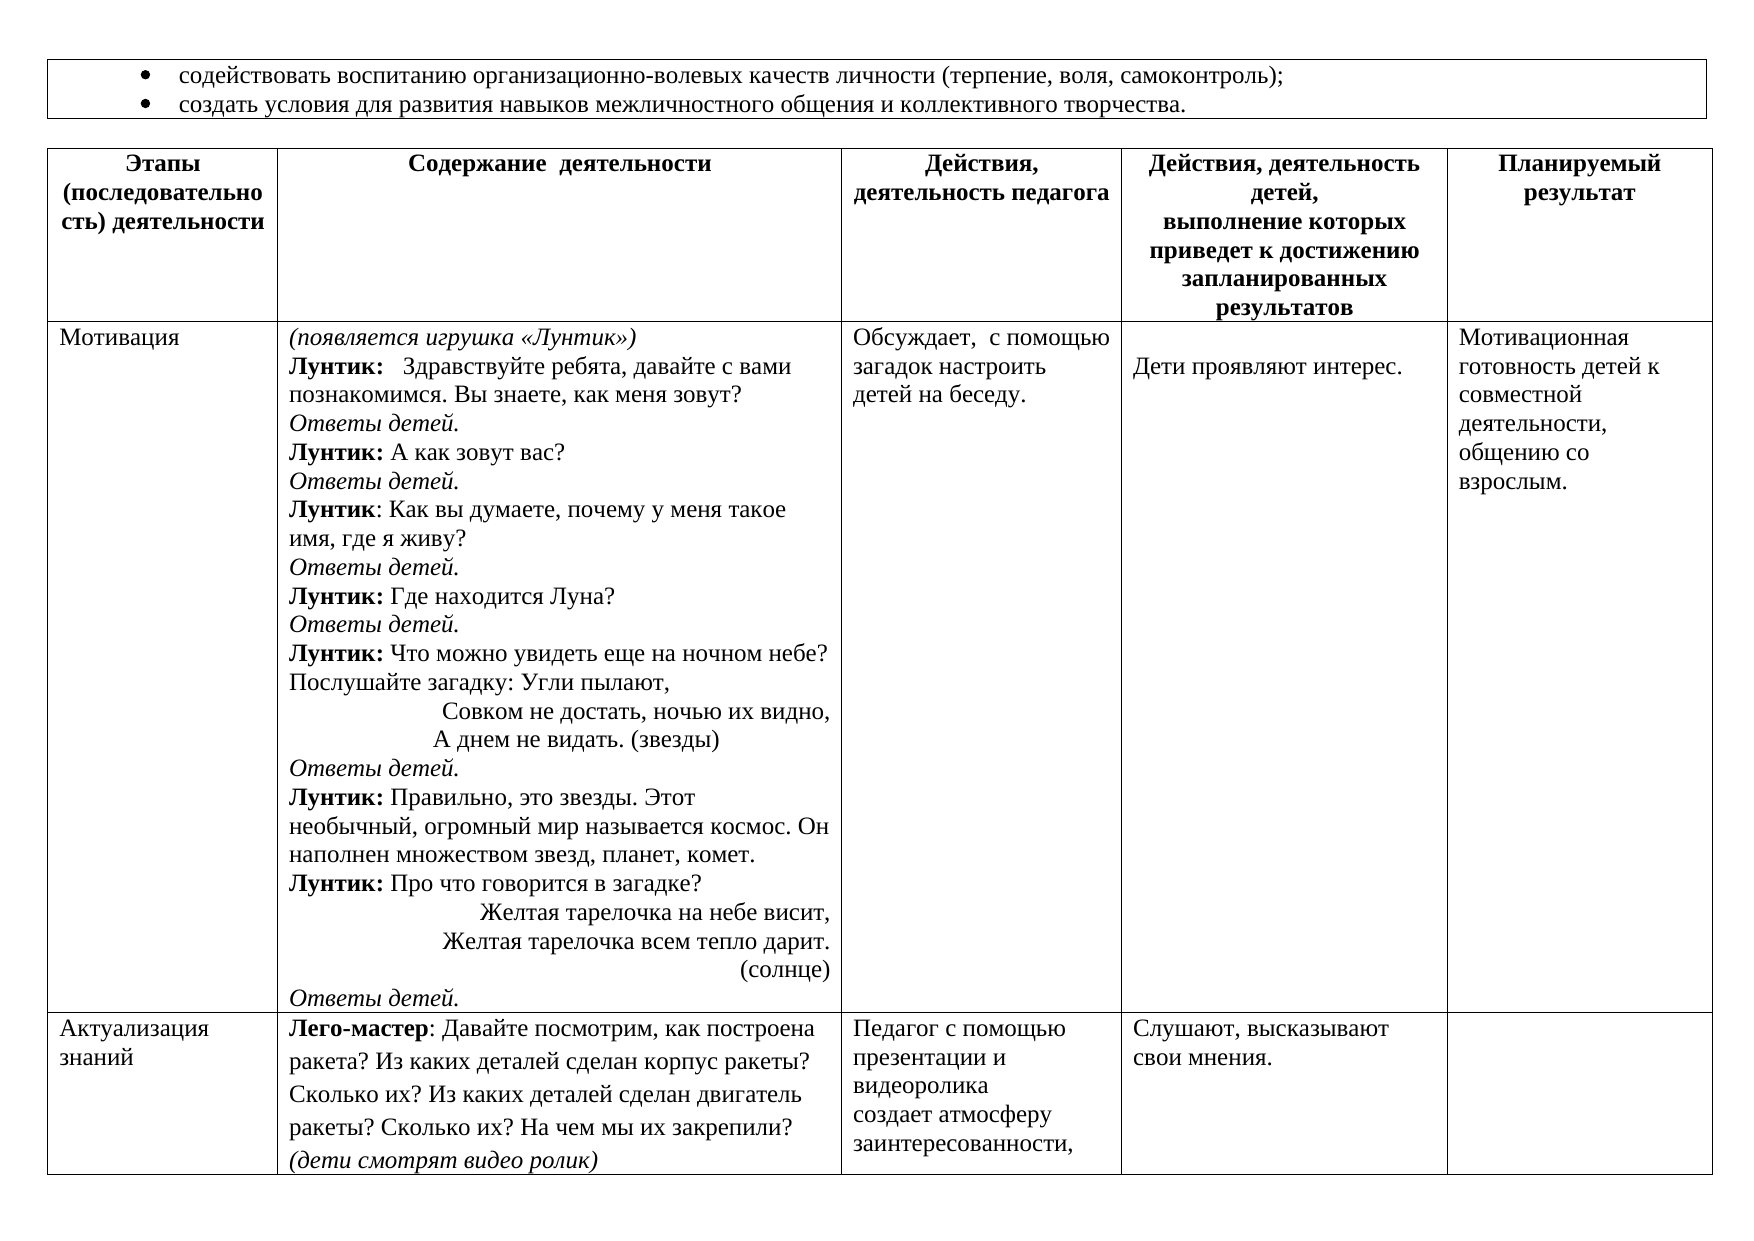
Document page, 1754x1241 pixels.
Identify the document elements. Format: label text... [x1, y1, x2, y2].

table_cell Актуализация знаний [48, 1013, 277, 1174]
table_cell (появляется игрушка «Лунтик») Лунтик: Здравствуйте ребята, давайте с вами познакомимся. Вы знаете, как меня зовут? Ответы детей. Лунтик: А как зовут вас? Ответы детей. Лунтик: Как вы думаете, почему у меня такое имя, где я живу? Ответы детей. Лунтик: Где находится Луна? Ответы детей. Лунтик: Что можно увидеть еще на ночном небе? Послушайте загадку: Угли пылают, Совком не достать, ночью их видно, А днем не видать. (звезды) Ответы детей. Лунтик: Правильно, это звезды. Этот необычный, огромный мир называется космос. Он наполнен множеством звезд, планет, комет. Лунтик: Про что говорится в загадке? Желтая тарелочка на небе висит, Желтая тарелочка всем тепло дарит. (солнце) Ответы детей. [278, 322, 841, 1012]
table_header Планируемый результат [1448, 149, 1712, 321]
table_cell Мотивация [48, 322, 277, 1012]
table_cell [1122, 1013, 1447, 1174]
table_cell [48, 60, 1706, 118]
table_cell [1448, 1013, 1712, 1174]
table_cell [842, 1013, 1121, 1174]
table_cell Дети проявляют интерес. [1122, 322, 1447, 1012]
table_header Этапы (последовательность) деятельности [48, 149, 277, 321]
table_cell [278, 1013, 841, 1174]
table_header Действия, деятельность педагога [842, 149, 1121, 321]
table_cell Мотивационная готовность детей к совместной деятельности, общению со взрослым. [1448, 322, 1712, 1012]
table_header Содержание деятельности [278, 149, 841, 321]
table_header Действия, деятельность детей, выполнение которых приведет к достижению запланированных результатов [1122, 149, 1447, 321]
table_cell Обсуждает, с помощью загадок настроить детей на беседу. [842, 322, 1121, 1012]
